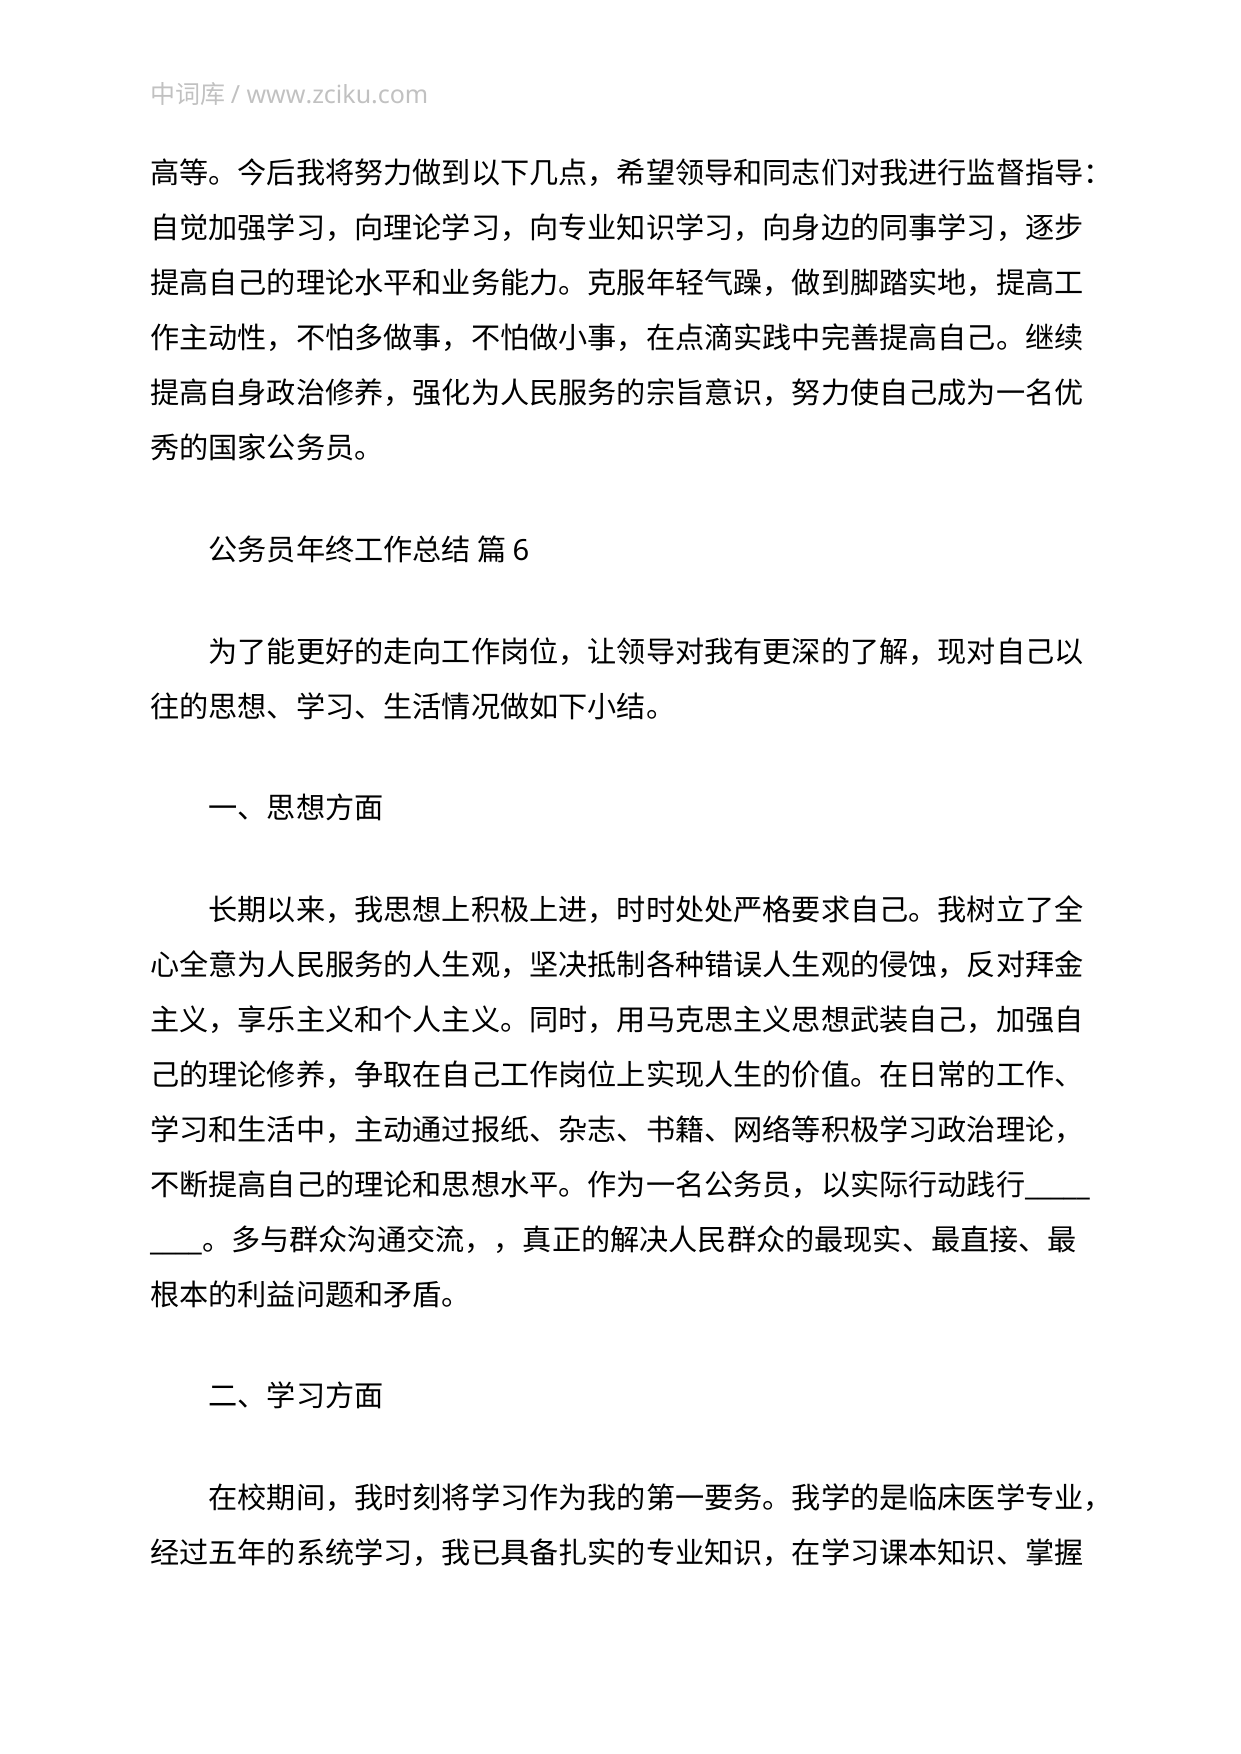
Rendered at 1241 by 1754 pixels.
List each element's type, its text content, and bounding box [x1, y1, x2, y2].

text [150, 1475, 1090, 1572]
text 一、思想方面 [150, 785, 1090, 827]
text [150, 150, 1090, 467]
text 公务员年终工作总结 篇6 [150, 526, 1090, 569]
text 长期以来，我思想上积极上进，时时处处严格要求自己。我树立了全心全意为人民服务的人生观，坚决抵制各种错误人生观的侵蚀，反对拜金主义，享乐主义和个人主义。同时，用马克思主义思想武装自己，加强自己的理论修养，争取在自己工作岗位上实现人生的价值。在日常的工作、学习和生活中，主动通过报纸、杂志、书籍、网络等积极学习政治理论，不断提高自己的理论和思想水平。作为一名公务员，以实际行动践行_________。多与群众沟通交流，，真正的解决人民群众的最现实、最直接、最根本的利益问题和矛盾。 [150, 887, 1090, 1313]
text 为了能更好的走向工作岗位，让领导对我有更深的了解，现对自己以往的思想、学习、生活情况做如下小结。 [150, 628, 1090, 725]
text 二、学习方面 [150, 1373, 1090, 1415]
